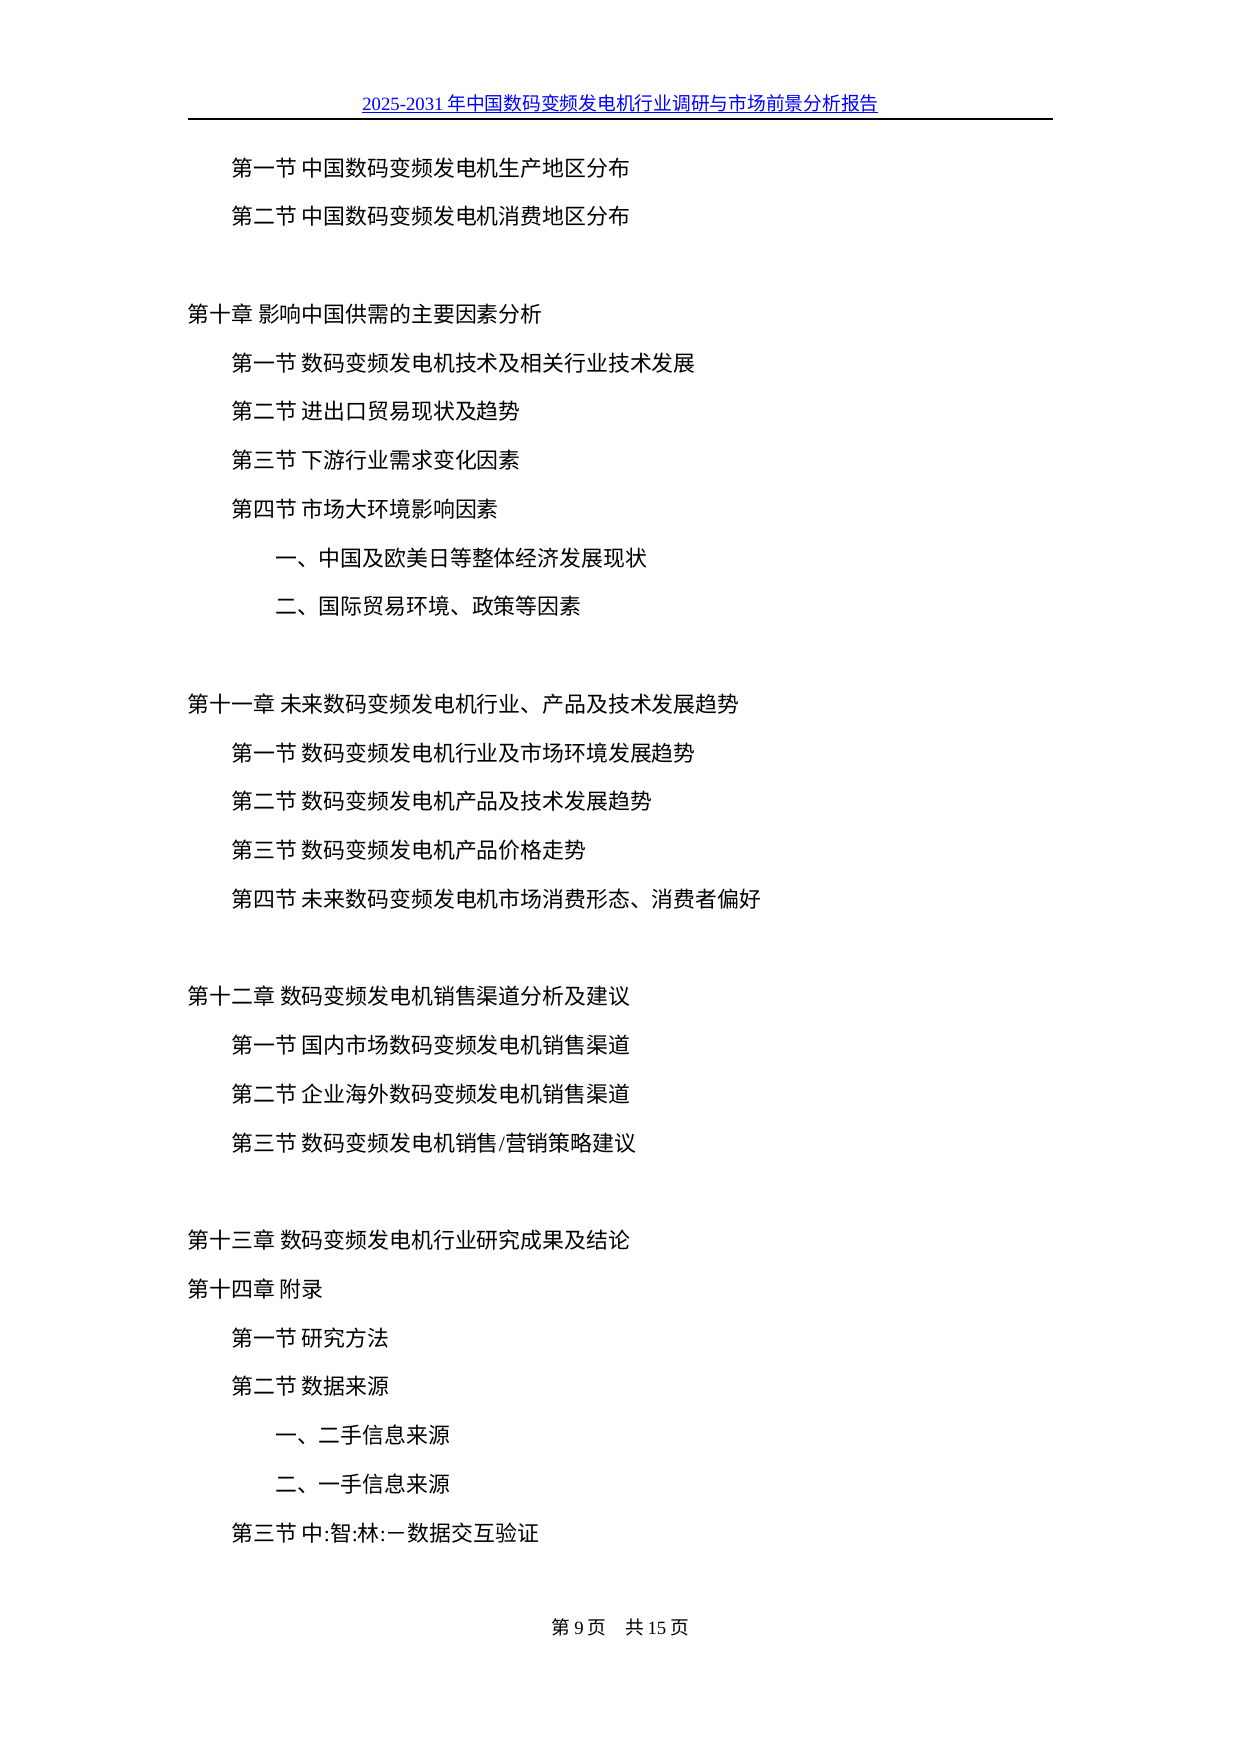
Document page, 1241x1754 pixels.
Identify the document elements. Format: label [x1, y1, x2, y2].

text [187, 150, 1053, 1548]
